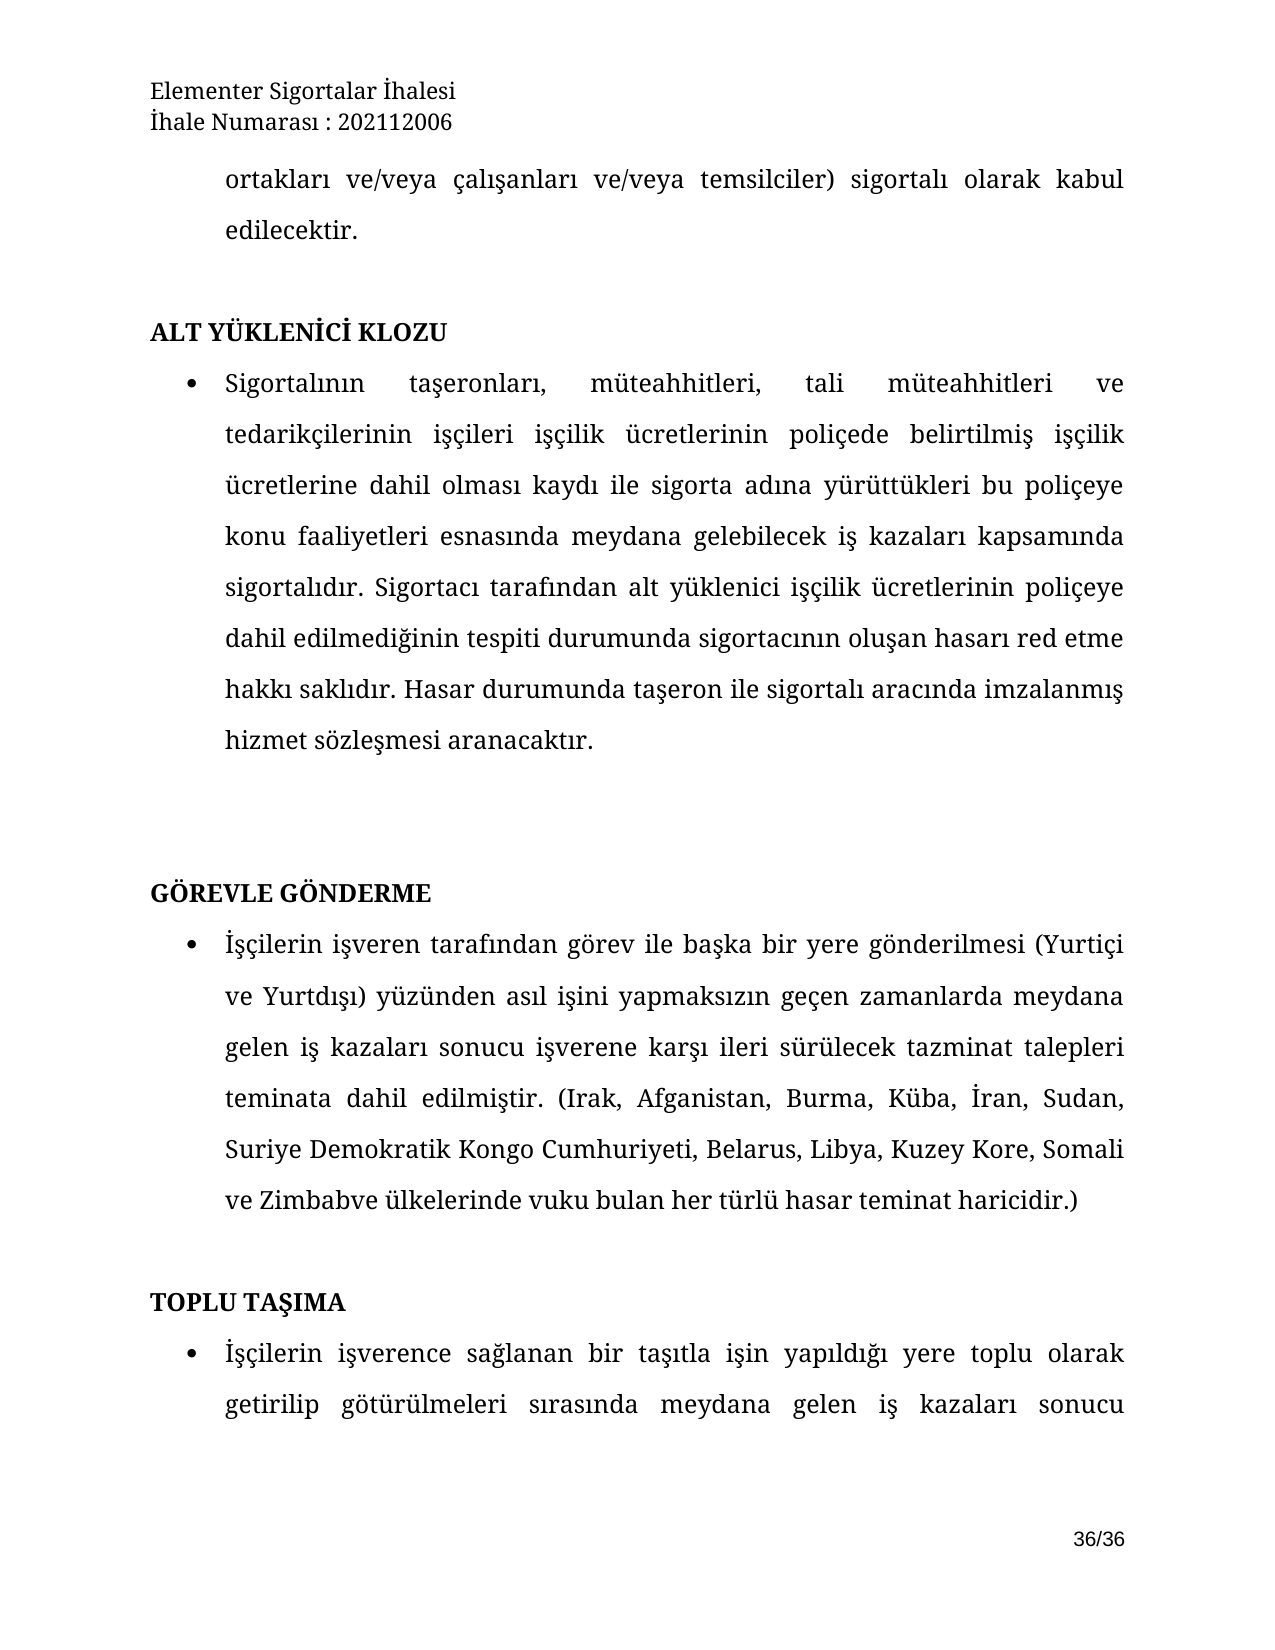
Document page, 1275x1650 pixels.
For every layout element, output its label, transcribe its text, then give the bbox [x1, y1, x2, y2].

list Sigortalının taşeronları, müteahhitleri, tali müteahhitleri ve tedarikçilerinin işçileri işçilik ücretlerinin poliçede belirtilmiş işçilik ücretlerine dahil olması kaydı ile sigorta adına yürüttükleri bu poliçeye konu faaliyetleri esnasında meydana gelebilecek iş kazaları kapsamında sigortalıdır. Sigortacı tarafından alt yüklenici işçilik ücretlerinin poliçeye dahil edilmediğinin tespiti durumunda sigortacının oluşan hasarı red etme hakkı saklıdır. Hasar durumunda taşeron ile sigortalı aracında imzalanmış hizmet sözleşmesi aranacaktır. [187, 366, 1125, 757]
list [187, 161, 1125, 247]
text GÖREVLE GÖNDERME [150, 876, 1125, 910]
text TOPLU TAŞIMA [150, 1284, 1125, 1318]
text ALT YÜKLENİCİ KLOZU [150, 314, 1125, 349]
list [187, 1335, 1125, 1421]
list İşçilerin işveren tarafından görev ile başka bir yere gönderilmesi (Yurtiçi ve Yurtdışı) yüzünden asıl işini yapmaksızın geçen zamanlarda meydana gelen iş kazaları sonucu işverene karşı ileri sürülecek tazminat talepleri teminata dahil edilmiştir. (Irak, Afganistan, Burma, Küba, İran, Sudan, Suriye Demokratik Kongo Cumhuriyeti, Belarus, Libya, Kuzey Kore, Somali ve Zimbabve ülkelerinde vuku bulan her türlü hasar teminat haricidir.) [187, 927, 1125, 1216]
